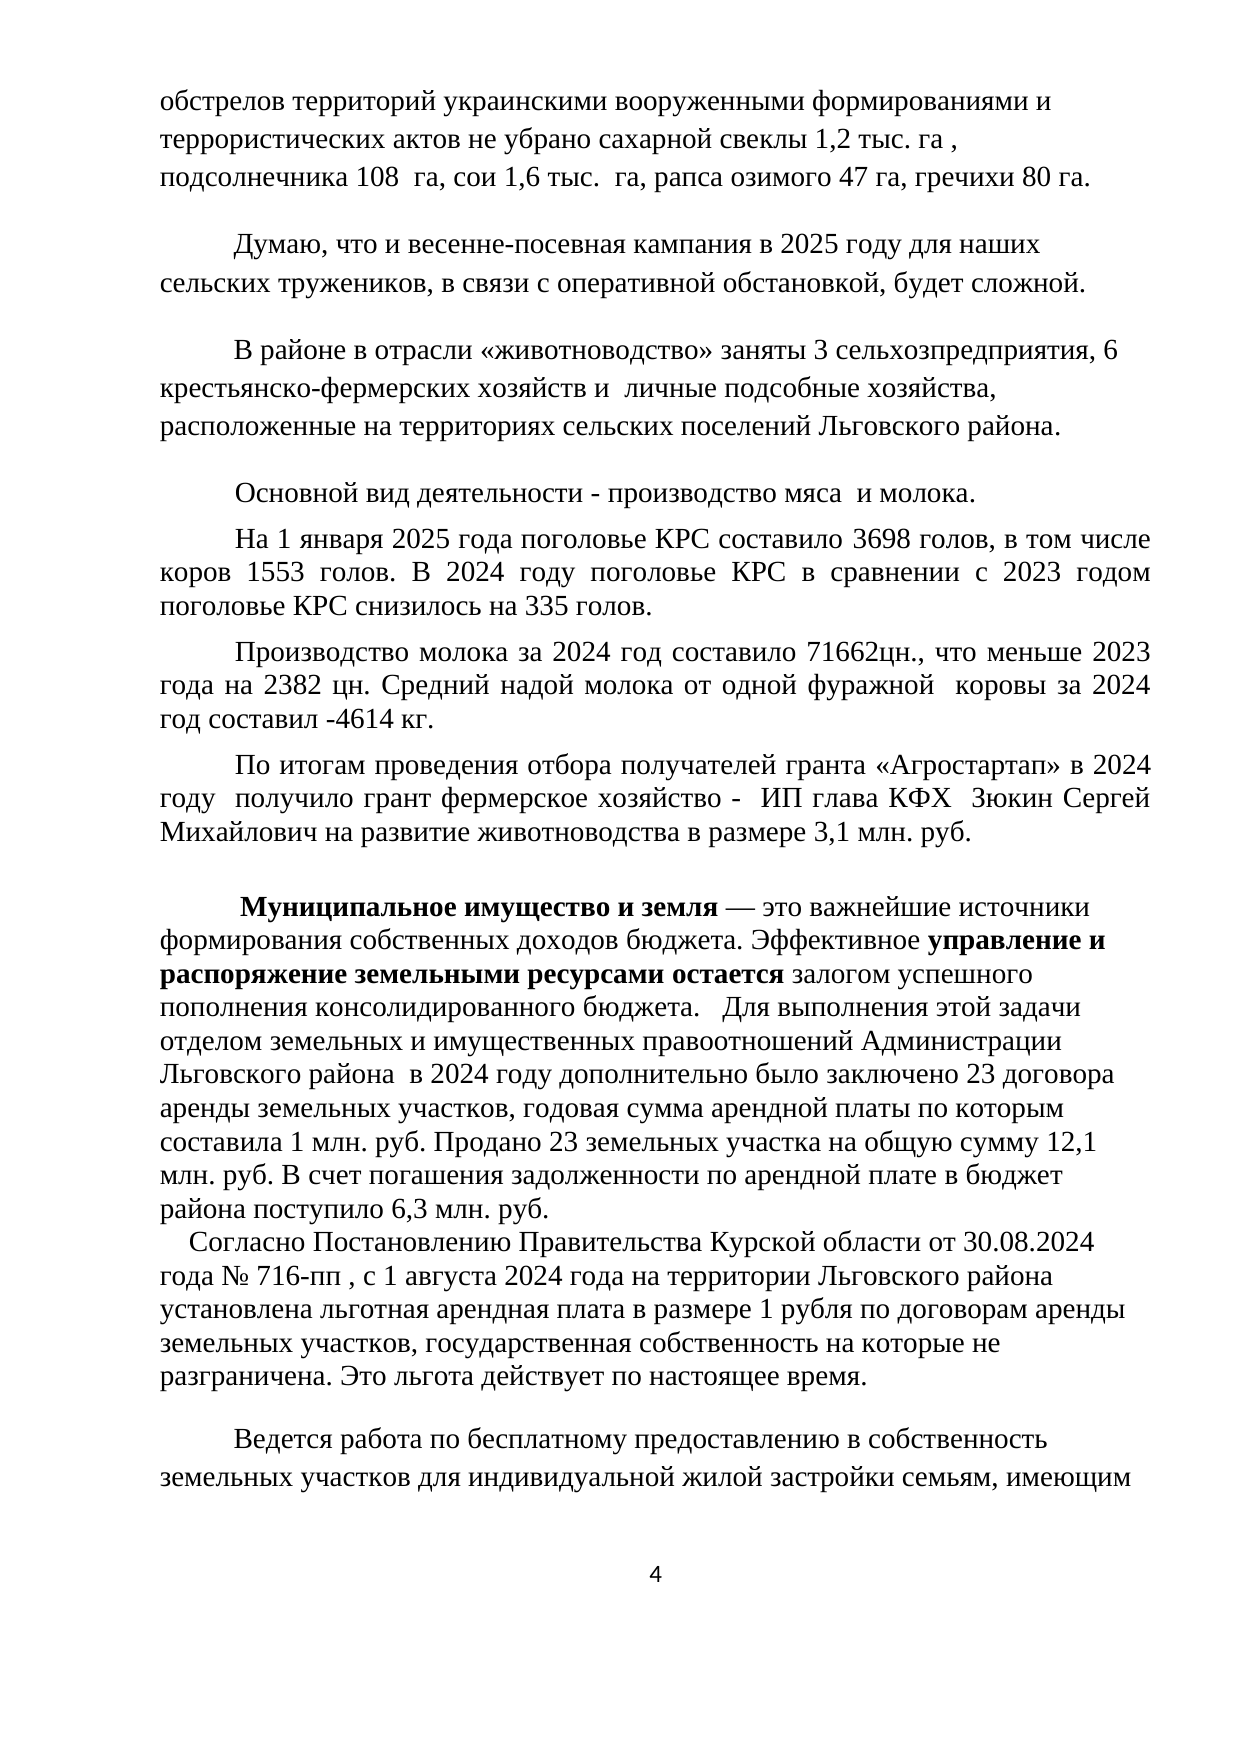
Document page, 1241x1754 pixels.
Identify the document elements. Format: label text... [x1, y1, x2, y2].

text По итогам проведения отбора получателей гранта «Агростартап» в 2024 году получило грант фермерское хозяйство - ИП глава КФХ Зюкин Сергей Михайлович на развитие животноводства в размере 3,1 млн. руб. [159, 747, 1152, 848]
text В районе в отрасли «животноводство» заняты 3 сельхозпредприятия, 6 крестьянско-фермерских хозяйств и личные подсобные хозяйства, расположенные на территориях сельских поселений Льговского района. [159, 332, 1152, 441]
text Согласно Постановлению Правительства Курской области от 30.08.2024 года № 716-пп , с 1 августа 2024 года на территории Льговского района установлена льготная арендная плата в размере 1 рубля по договорам аренды земельных участков, государственная собственность на которые не разграничена. Это льгота действует по настоящее время. [159, 1224, 1152, 1392]
text Муниципальное имущество и земля — это важнейшие источники формирования собственных доходов бюджета. Эффективное управление и распоряжение земельными ресурсами остается залогом успешного пополнения консолидированного бюджета. Для выполнения этой задачи отделом земельных и имущественных правоотношений Администрации Льговского района в 2024 году дополнительно было заключено 23 договора аренды земельных участков, годовая сумма арендной платы по которым составила 1 млн. руб. Продано 23 земельных участка на общую сумму 12,1 млн. руб. В счет погашения задолженности по арендной плате в бюджет района поступило 6,3 млн. руб. [159, 889, 1152, 1224]
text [159, 83, 1152, 193]
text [159, 1421, 1152, 1493]
text Основной вид деятельности - производство мяса и молока. [159, 475, 1152, 508]
text На 1 января 2025 года поголовье КРС составило 3698 голов, в том числе коров 1553 голов. В 2024 году поголовье КРС в сравнении с 2023 годом поголовье КРС снизилось на 335 голов. [159, 521, 1152, 621]
text Думаю, что и весенне-посевная кампания в 2025 году для наших сельских тружеников, в связи с оперативной обстановкой, будет сложной. [159, 227, 1152, 298]
text Производство молока за 2024 год составило 71662цн., что меньше 2023 года на 2382 цн. Средний надой молока от одной фуражной коровы за 2024 год составил -4614 кг. [159, 634, 1152, 734]
